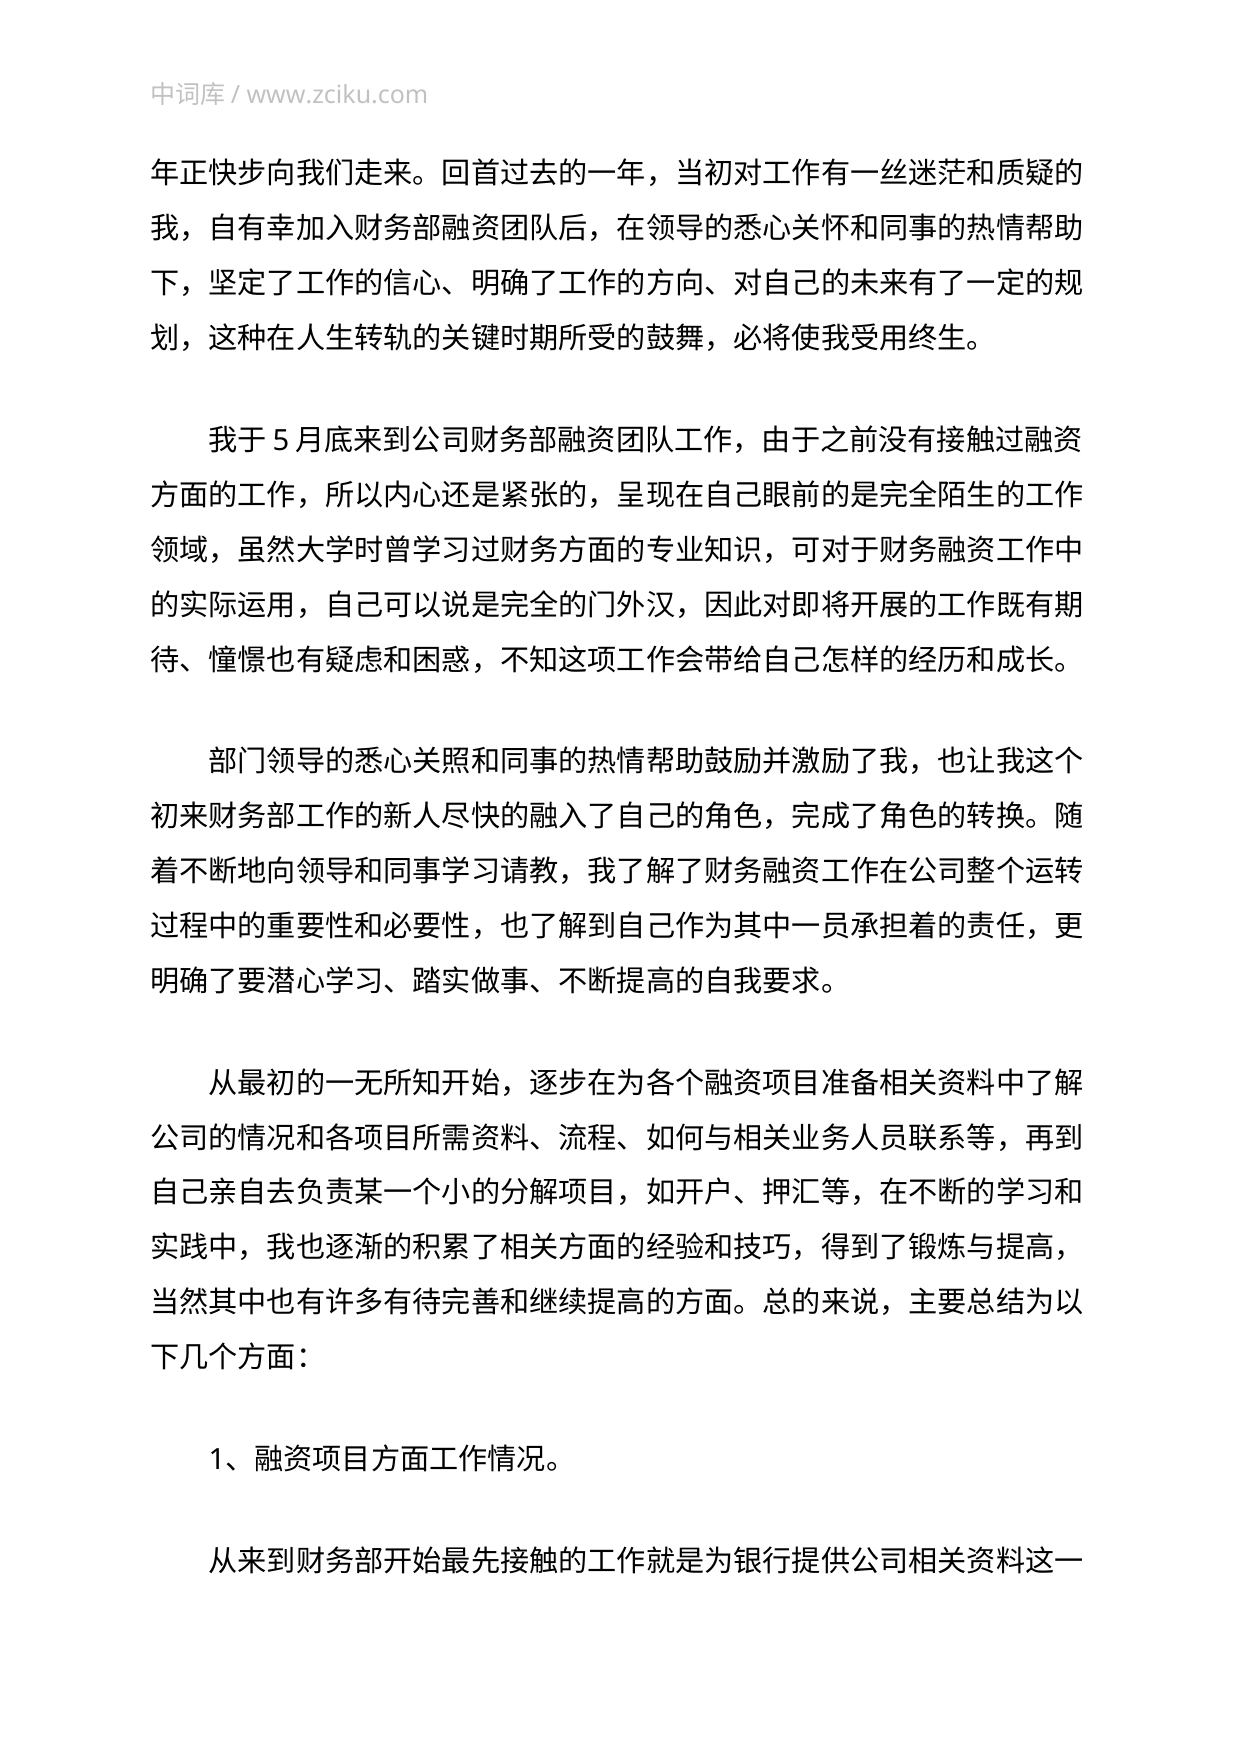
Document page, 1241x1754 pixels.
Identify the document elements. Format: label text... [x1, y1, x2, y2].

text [150, 1537, 1090, 1580]
text 部门领导的悉心关照和同事的热情帮助鼓励并激励了我，也让我这个初来财务部工作的新人尽快的融入了自己的角色，完成了角色的转换。随着不断地向领导和同事学习请教，我了解了财务融资工作在公司整个运转过程中的重要性和必要性，也了解到自己作为其中一员承担着的责任，更明确了要潜心学习、踏实做事、不断提高的自我要求。 [150, 738, 1090, 1000]
text 1、融资项目方面工作情况。 [150, 1436, 1090, 1478]
text 我于5月底来到公司财务部融资团队工作，由于之前没有接触过融资方面的工作，所以内心还是紧张的，呈现在自己眼前的是完全陌生的工作领域，虽然大学时曾学习过财务方面的专业知识，可对于财务融资工作中的实际运用，自己可以说是完全的门外汉，因此对即将开展的工作既有期待、憧憬也有疑虑和困惑，不知这项工作会带给自己怎样的经历和成长。 [150, 416, 1090, 678]
text 从最初的一无所知开始，逐步在为各个融资项目准备相关资料中了解公司的情况和各项目所需资料、流程、如何与相关业务人员联系等，再到自己亲自去负责某一个小的分解项目，如开户、押汇等，在不断的学习和实践中，我也逐渐的积累了相关方面的经验和技巧，得到了锻炼与提高，当然其中也有许多有待完善和继续提高的方面。总的来说，主要总结为以下几个方面： [150, 1059, 1090, 1376]
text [150, 150, 1090, 357]
